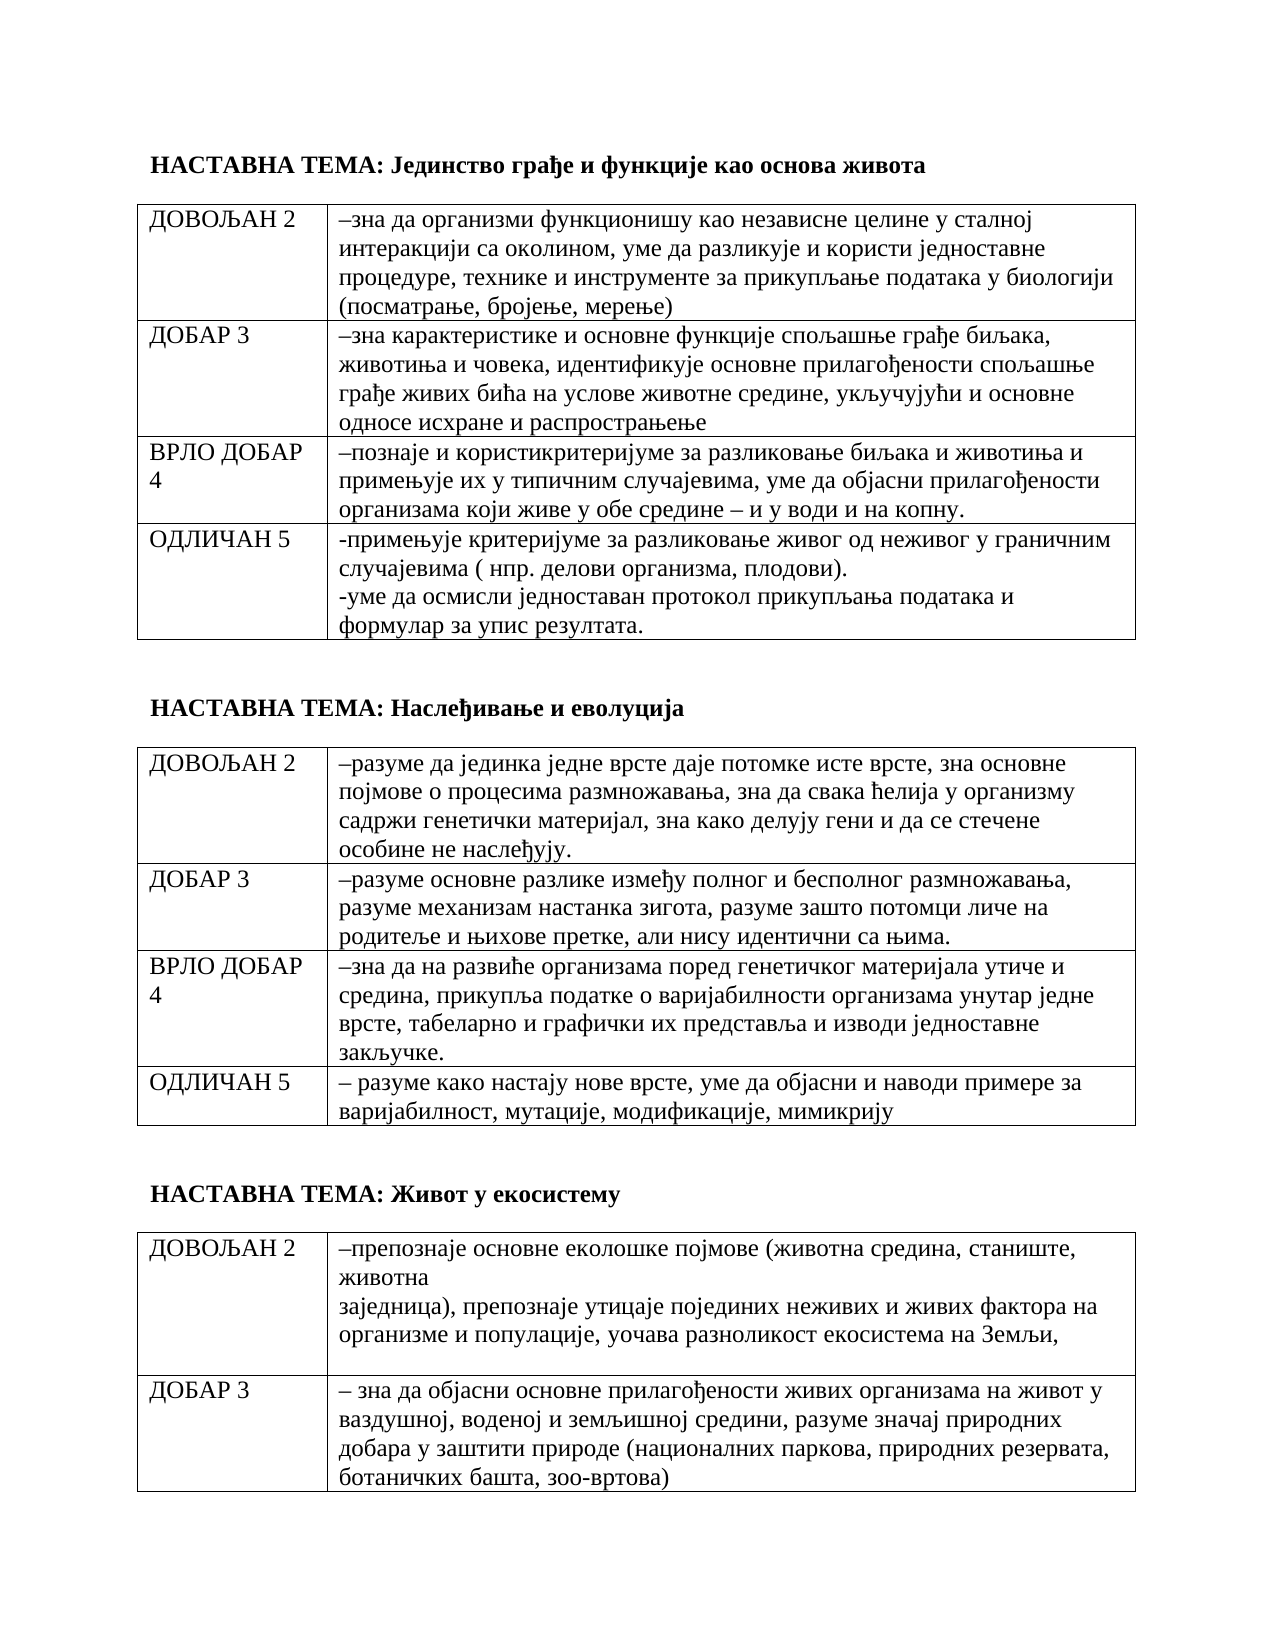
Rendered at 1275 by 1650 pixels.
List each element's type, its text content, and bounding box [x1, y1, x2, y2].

table_header –препознаје основне еколошке појмове (животна средина, станиште, животна заједница), препознаје утицаје појединих неживих и живих фактора на организме и популације, уочава разноликост екосистема на Земљи, [328, 1233, 1135, 1374]
text НАСТАВНА ТЕМА: Јединство грађе и функције као основа живота [150, 150, 1148, 178]
table_cell ДОБАР 3 [138, 321, 327, 436]
text НАСТАВНА ТЕМА: Наслеђивање и еволуција [150, 693, 1148, 721]
table_cell – разуме како настају нове врсте, уме да објасни и наводи примере за варијабилност, мутације, модификације, мимикрију [328, 1067, 1135, 1124]
table_cell –познаје и користикритеријуме за разликовање биљака и животиња и примењује их у типичним случајевима, уме да објасни прилагођености организама који живе у обе средине – и у води и на копну. [328, 437, 1135, 523]
text НАСТАВНА ТЕМА: Живот у екосистему [150, 1179, 1148, 1207]
table_cell ДОБАР 3 [138, 1376, 327, 1491]
table_cell ВРЛО ДОБАР 4 [138, 951, 327, 1066]
table_header ДОВОЉАН 2 [138, 748, 327, 863]
table_cell ОДЛИЧАН 5 [138, 524, 327, 639]
table_cell – зна да објасни основне прилагођености живих организама на живот у ваздушној, воденој и земљишној средини, разуме значај природних добара у заштити природе (националних паркова, природних резервата, ботаничких башта, зоо-вртова) [328, 1376, 1135, 1491]
table_cell -примењује критеријуме за разликовање живог од неживог у граничним случајевима ( нпр. делови организма, плодови). -уме да осмисли једноставан протокол прикупљања података и формулар за упис резултата. [328, 524, 1135, 639]
table_header –зна да организми функционишу као независне целине у сталној интеракцији са околином, уме да разликује и користи једноставне процедуре, технике и инструменте за прикупљање података у биологији (посматрање, бројење, мерење) [328, 205, 1135, 319]
table_cell ДОБАР 3 [138, 864, 327, 950]
table_header ДОВОЉАН 2 [138, 205, 327, 319]
table_cell –зна карактеристике и основне функције спољашње грађе биљака, животиња и човека, идентификује основне прилагођености спољашње грађе живих бића на услове животне средине, укључујући и основне односе исхране и распрострањење [328, 321, 1135, 436]
table_cell ВРЛО ДОБАР 4 [138, 437, 327, 523]
table_cell –зна да на развиће организама поред генетичког материјала утиче и средина, прикупља податке о варијабилности организама унутар једне врсте, табеларно и графички их представља и изводи једноставне закључке. [328, 951, 1135, 1066]
table_cell ОДЛИЧАН 5 [138, 1067, 327, 1124]
table_header –разуме да јединка једне врсте даје потомке исте врсте, зна основне појмове о процесима размножавања, зна да свака ћелија у организму садржи генетички материјал, зна како делују гени и да се стечене особине не наслеђују. [328, 748, 1135, 863]
table_header ДОВОЉАН 2 [138, 1233, 327, 1374]
table_cell –разуме основне разлике између полног и бесполног размножавања, разуме механизам настанка зигота, разуме зашто потомци личе на родитеље и њихове претке, али нису идентични са њима. [328, 864, 1135, 950]
